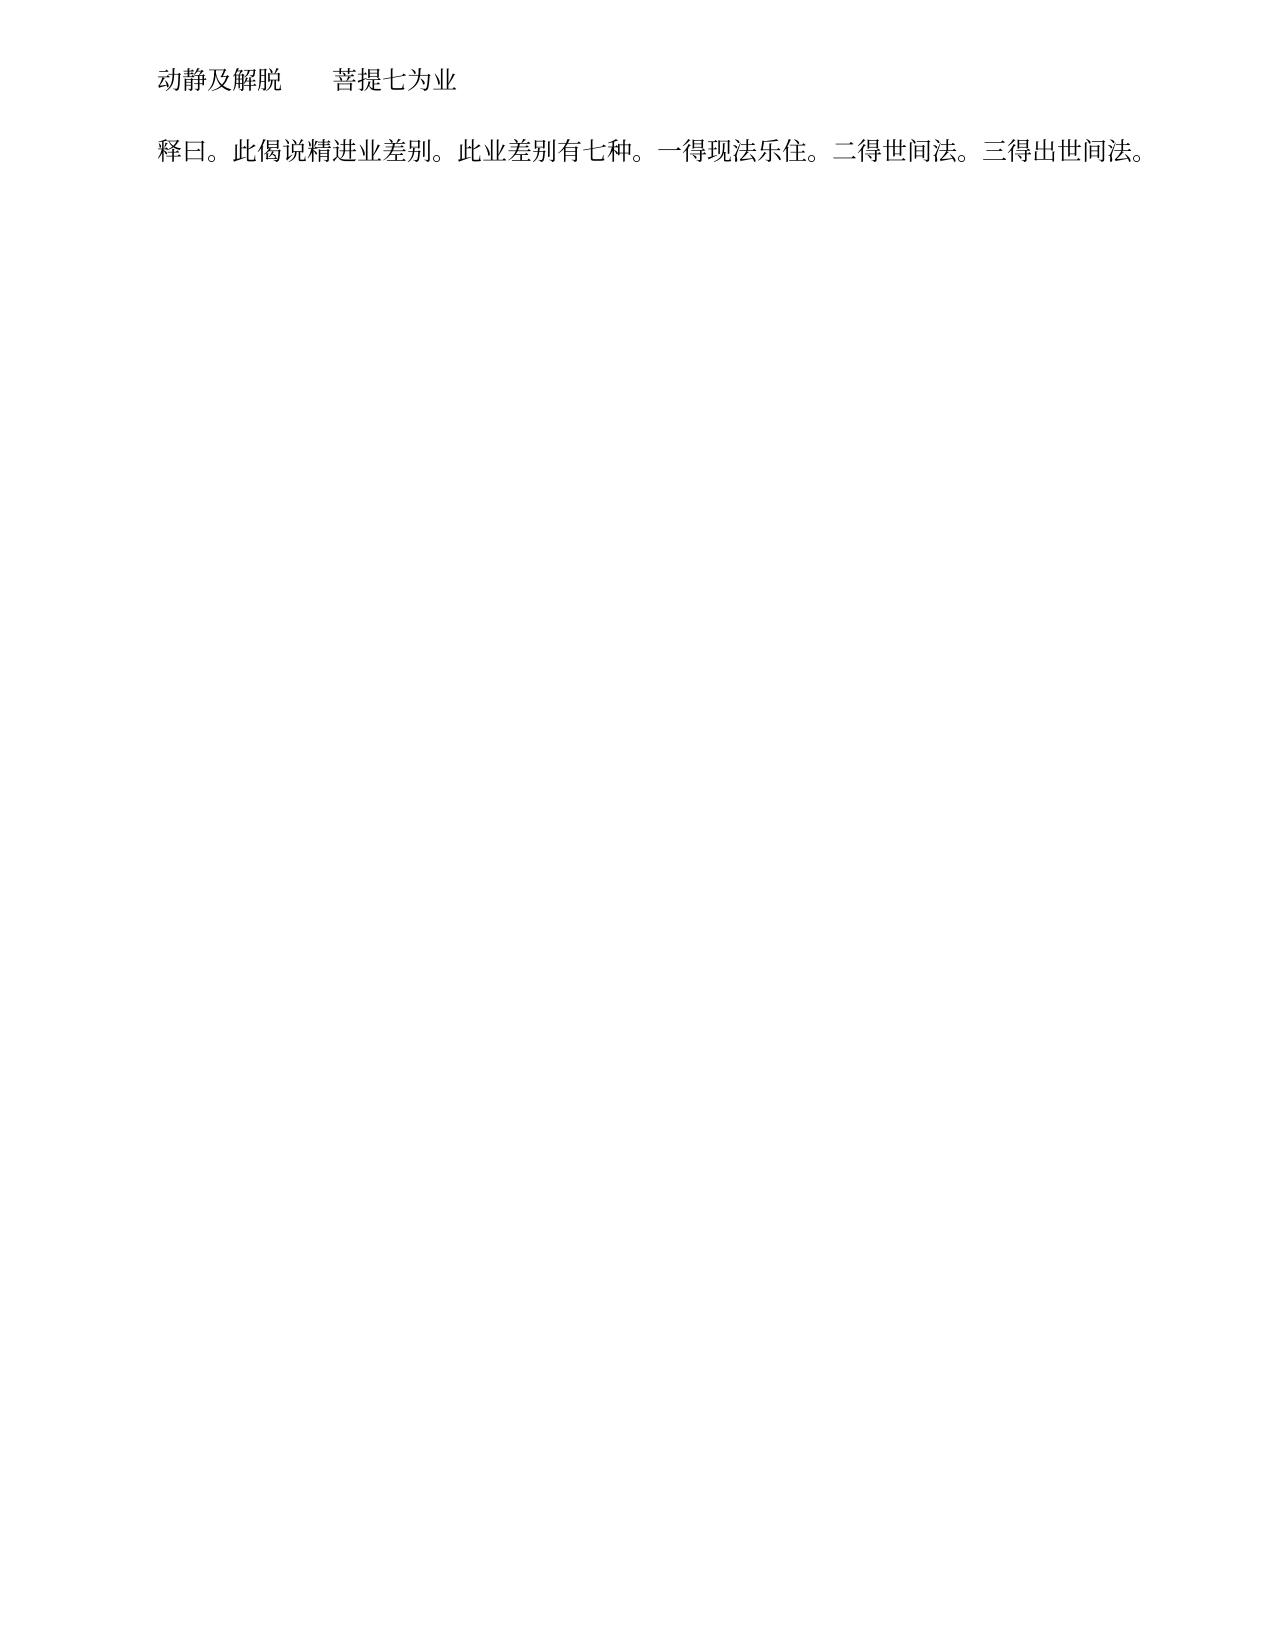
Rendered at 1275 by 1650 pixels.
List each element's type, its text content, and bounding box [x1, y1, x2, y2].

text 释曰。此偈说精进业差别。此业差别有七种。一得现法乐住。二得世间法。三得出世间法。 [157, 131, 1173, 167]
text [157, 60, 458, 96]
